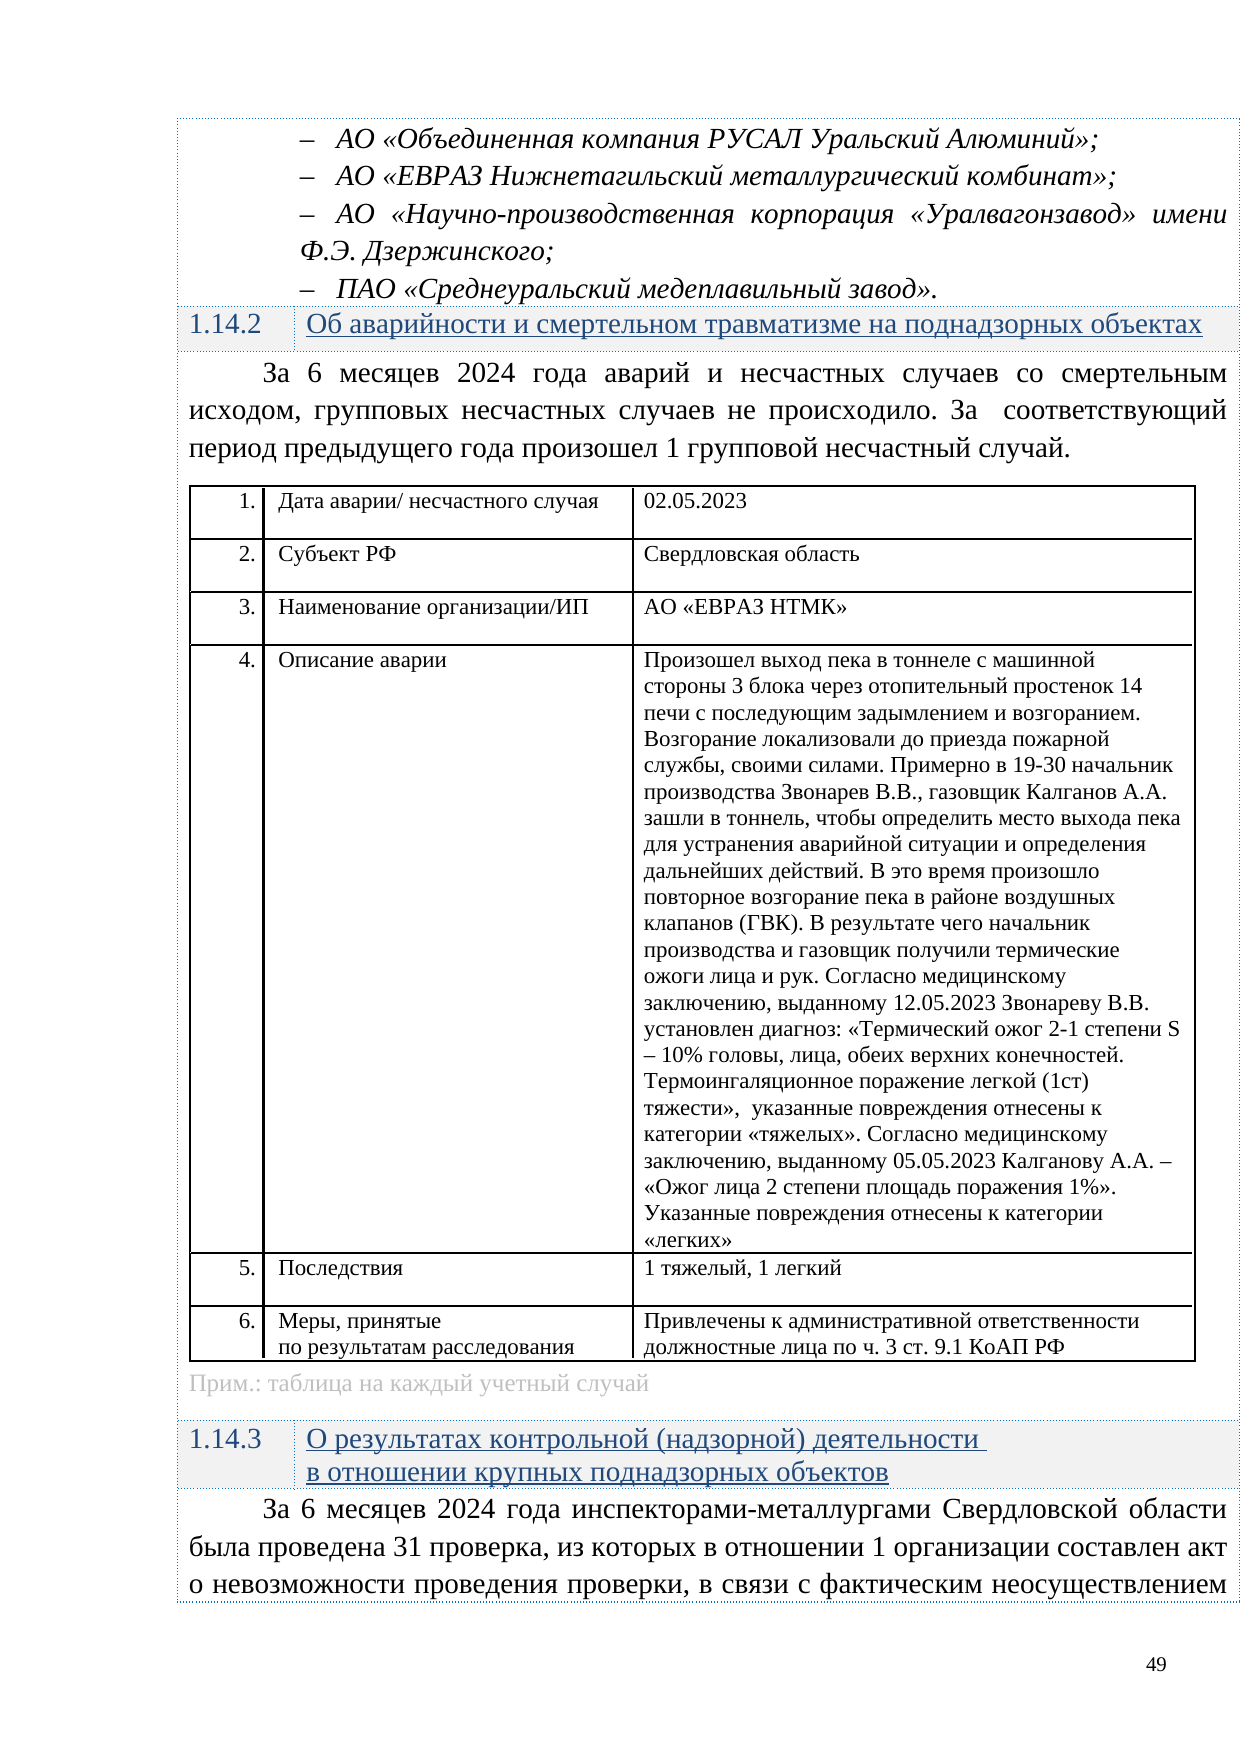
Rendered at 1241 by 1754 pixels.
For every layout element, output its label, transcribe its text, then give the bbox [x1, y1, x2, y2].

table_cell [177, 1488, 1239, 1601]
table_cell О результатах контрольной (надзорной) деятельности в отношении крупных поднадзорных объектов [295, 1420, 1239, 1488]
table_cell За 6 месяцев 2024 года аварий и несчастных случаев со смертельным исходом, групповых несчастных случаев не происходило. За соответствующий период предыдущего года произошел 1 групповой несчастный случай. Прим.: таблица на каждый учетный случай [177, 351, 1239, 1420]
table_cell 1.14.3 [177, 1420, 295, 1488]
table_cell 1.14.2 [177, 306, 295, 351]
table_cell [177, 118, 1239, 306]
table_cell Об аварийности и смертельном травматизме на поднадзорных объектах [295, 306, 1239, 351]
